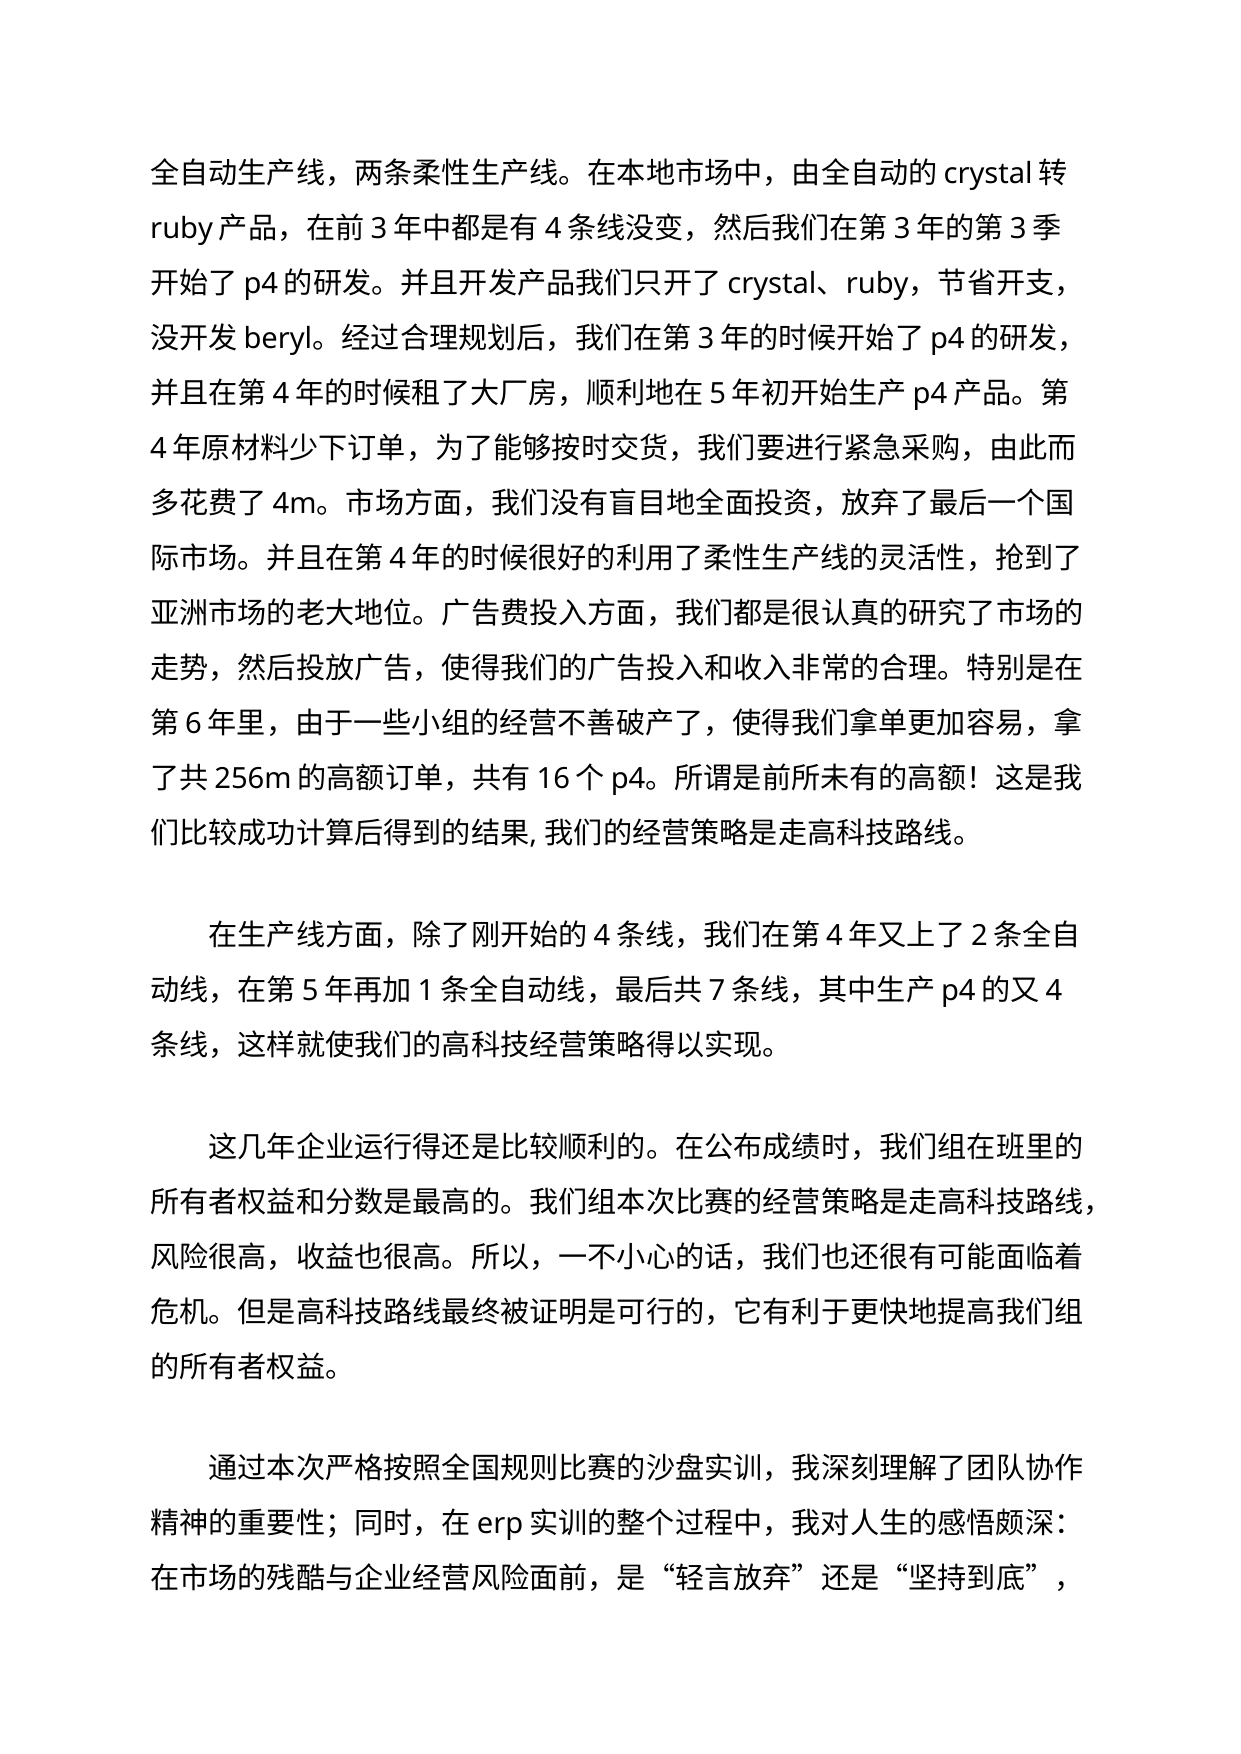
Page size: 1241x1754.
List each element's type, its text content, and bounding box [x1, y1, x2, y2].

text 在生产线方面，除了刚开始的4条线，我们在第4年又上了2条全自动线，在第5年再加1条全自动线，最后共7条线，其中生产p4的又4条线，这样就使我们的高科技经营策略得以实现。 [150, 912, 1090, 1064]
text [150, 1445, 1090, 1597]
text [150, 150, 1090, 852]
text 这几年企业运行得还是比较顺利的。在公布成绩时，我们组在班里的所有者权益和分数是最高的。我们组本次比赛的经营策略是走高科技路线，风险很高，收益也很高。所以，一不小心的话，我们也还很有可能面临着危机。但是高科技路线最终被证明是可行的，它有利于更快地提高我们组的所有者权益。 [150, 1123, 1090, 1385]
